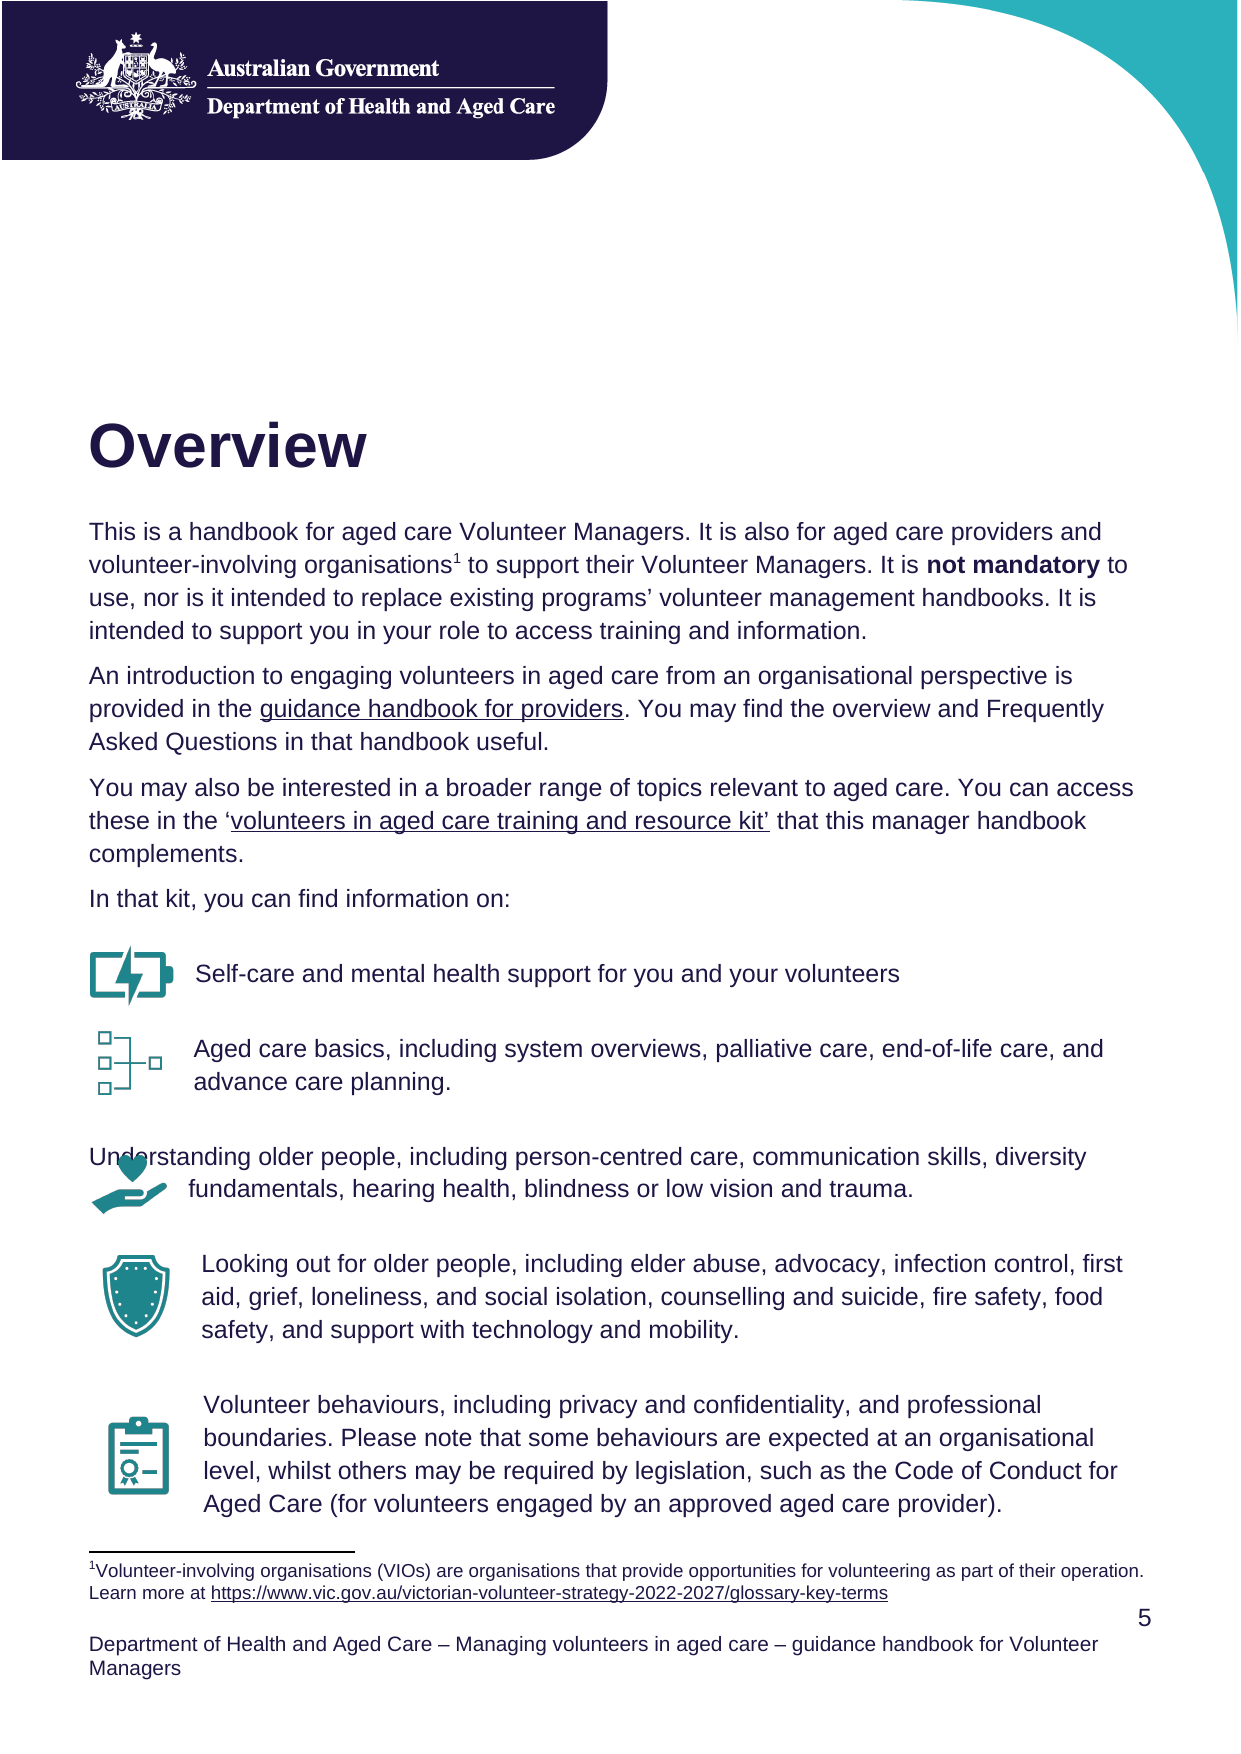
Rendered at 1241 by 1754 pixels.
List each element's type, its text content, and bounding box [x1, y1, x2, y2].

text This is a handbook for aged care Volunteer Managers. It is also for aged care providers and volunteer-involving organisations to support their Volunteer Managers. It is not mandatory to use, nor is it intended to replace existing programs’ volunteer management handbooks. It is intended to support you in your role to access training and information. [89, 517, 1152, 644]
picture [2, 0, 1238, 346]
text Volunteer behaviours, including privacy and confidentiality, and professional boundaries. Please note that some behaviours are expected at an organisational level, whilst others may be required by legislation, such as the Code of Conduct for Aged Care (for volunteers engaged by an approved aged care provider). [89, 1390, 1152, 1518]
text An introduction to engaging volunteers in aged care from an organisational perspective is provided in the guidance handbook for providers. You may find the overview and Frequently Asked Questions in that handbook useful. [89, 661, 1152, 756]
text Understanding older people, including person-centred care, communication skills, diversity fundamentals, hearing health, blindness or low vision and trauma. [89, 1141, 1152, 1203]
text You may also be interested in a broader range of topics relevant to aged care. You can access these in the ‘volunteers in aged care training and resource kit’ that this manager handbook complements. [89, 773, 1152, 868]
picture [85, 930, 177, 1109]
text Aged care basics, including system overviews, palliative care, end-of-life care, and advance care planning. [175, 1034, 1152, 1096]
text Looking out for older people, including elder abuse, advocacy, infection control, first aid, grief, loneliness, and social isolation, counselling and suicide, fire safety, food safety, and support with technology and mobility. [89, 1249, 1152, 1344]
picture [89, 1248, 183, 1343]
text Self-care and mental health support for you and your volunteers [177, 959, 1152, 988]
picture [92, 1409, 185, 1502]
picture [88, 1143, 170, 1224]
subtitle Overview [89, 409, 1152, 481]
text In that kit, you can find information on: [89, 884, 1152, 913]
